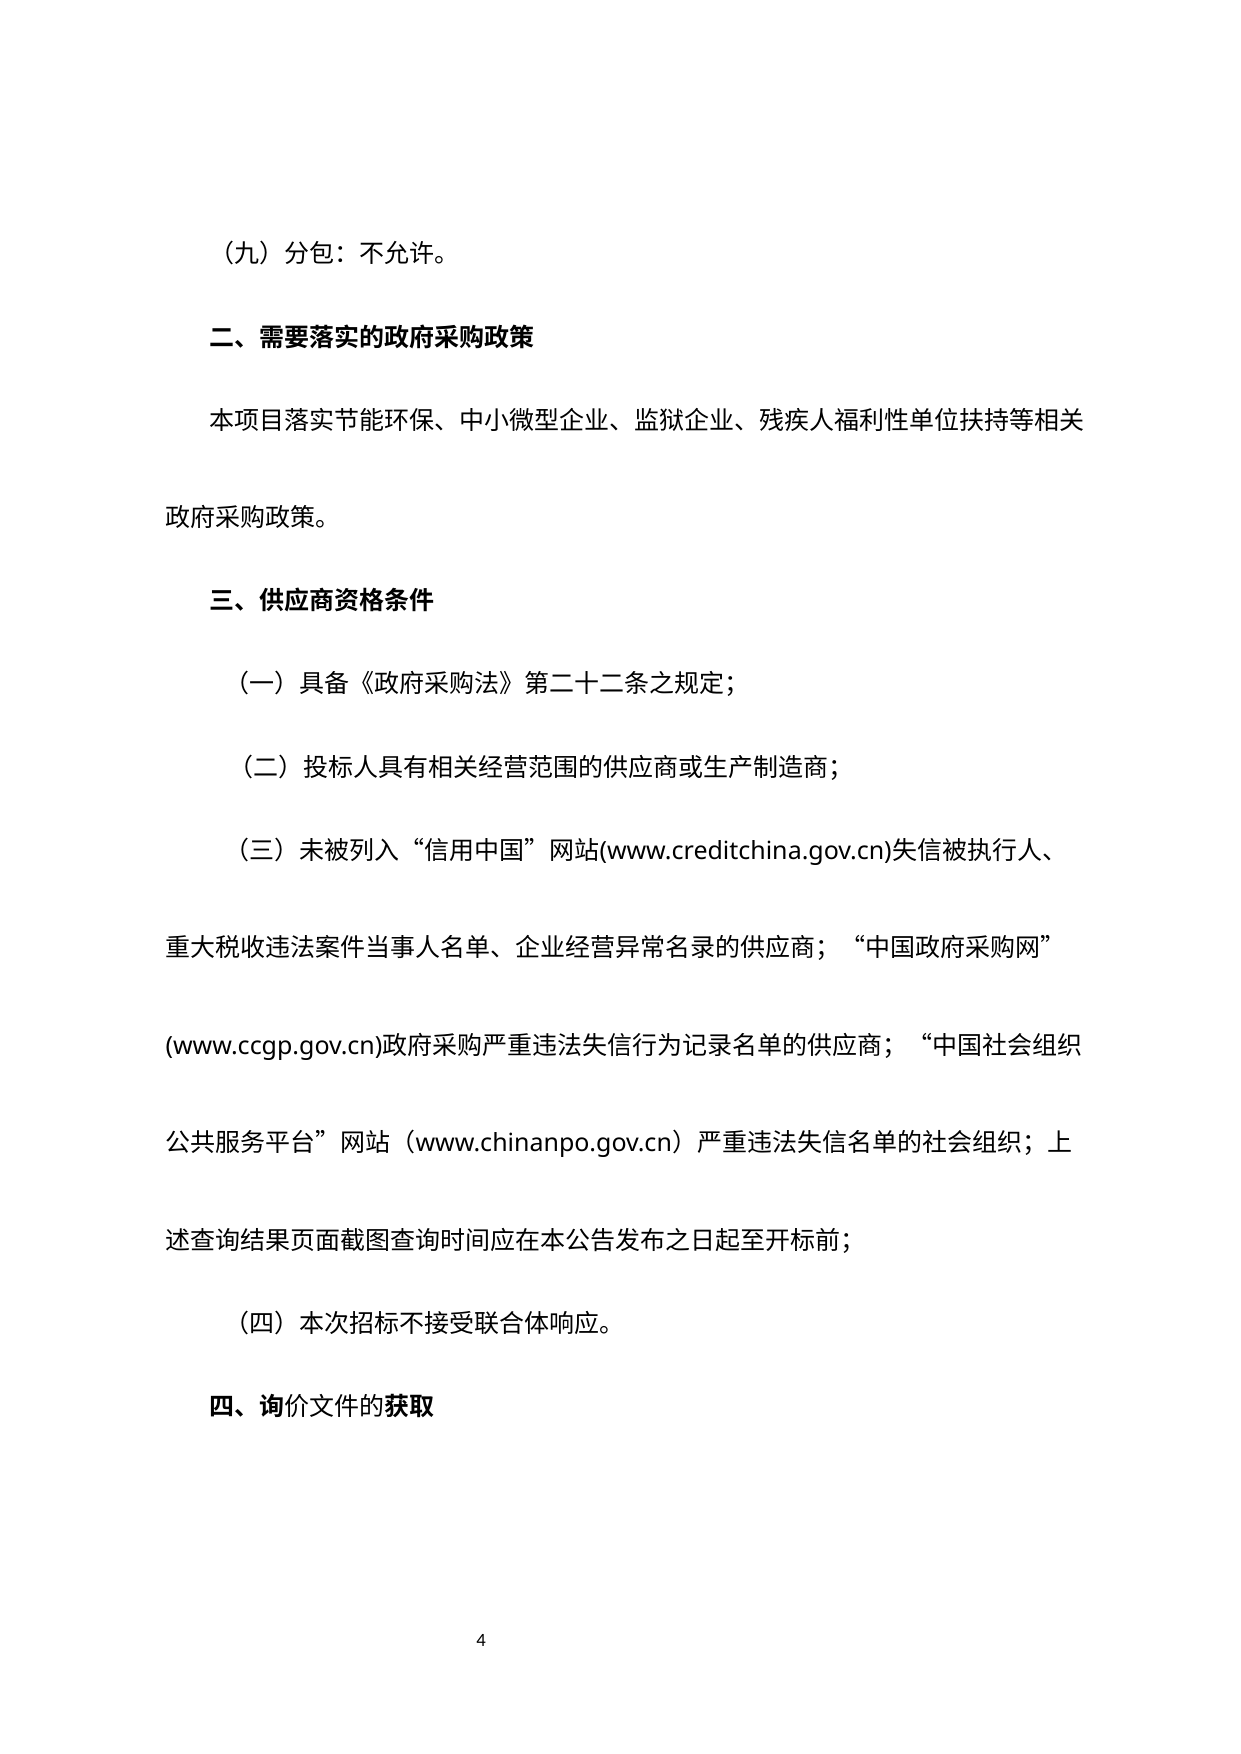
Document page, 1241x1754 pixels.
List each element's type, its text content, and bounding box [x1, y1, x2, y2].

text 本项目落实节能环保、中小微型企业、监狱企业、残疾人福利性单位扶持等相关政府采购政策。 [165, 386, 1087, 548]
text 四、询价文件的获取 [165, 1372, 1087, 1437]
text （一）具备《政府采购法》第二十二条之规定； [165, 649, 1087, 714]
text 三、供应商资格条件 [165, 566, 1087, 631]
text （二）投标人具有相关经营范围的供应商或生产制造商； [165, 733, 1087, 798]
text 二、需要落实的政府采购政策 [165, 303, 1087, 368]
text （三）未被列入“信用中国”网站(www.creditchina.gov.cn)失信被执行人、重大税收违法案件当事人名单、企业经营异常名录的供应商；“中国政府采购网” (www.ccgp.gov.cn)政府采购严重违法失信行为记录名单的供应商；“中国社会组织公共服务平台”网站（www.chinanpo.gov.cn）严重违法失信名单的社会组织；上述查询结果页面截图查询时间应在本公告发布之日起至开标前； [165, 816, 1087, 1271]
text （九）分包：不允许。 [165, 219, 1087, 284]
text （四）本次招标不接受联合体响应。 [165, 1289, 1087, 1354]
